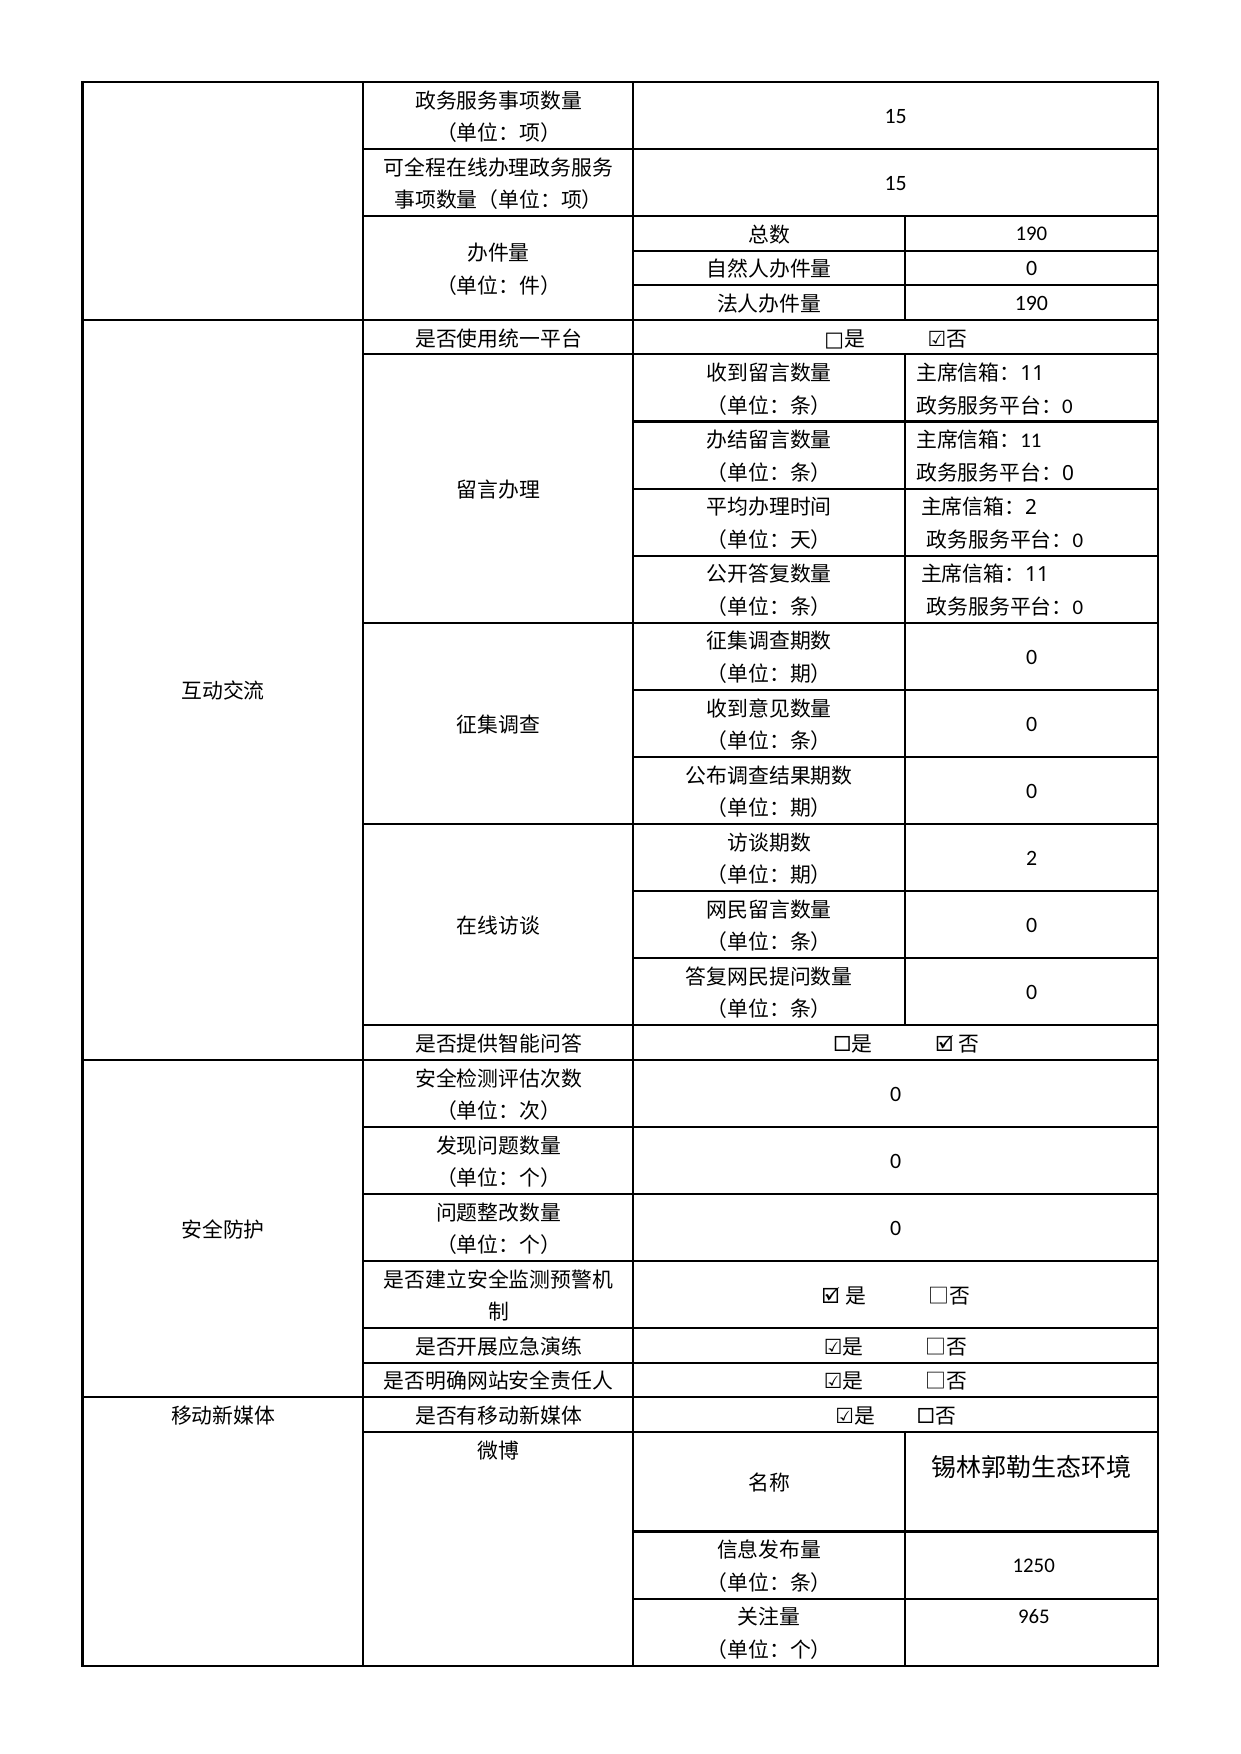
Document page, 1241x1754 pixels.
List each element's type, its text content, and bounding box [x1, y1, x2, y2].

table_cell 微博 [364, 1433, 632, 1664]
table_cell 征集调查 [364, 624, 632, 823]
table_cell 政务服务事项数量 （单位：项） [364, 83, 632, 148]
table_cell 0 [906, 892, 1157, 957]
table_cell 访谈期数 （单位：期） [634, 825, 904, 890]
table_cell ☑是 □否 [634, 1329, 1157, 1362]
table_cell 0 [906, 252, 1157, 284]
table_cell 0 [906, 758, 1157, 823]
table_cell 可全程在线办理政务服务事项数量（单位：项） [364, 150, 632, 215]
table_cell 征集调查期数 （单位：期） [634, 624, 904, 689]
table_cell 1250 [906, 1533, 1157, 1597]
table_cell 是 □否 [634, 1262, 1157, 1327]
table_cell 移动新媒体 [84, 1398, 362, 1664]
table_cell 是否有移动新媒体 [364, 1398, 632, 1431]
table_cell 主席信箱：11 政务服务平台：0 [906, 557, 1157, 622]
table_cell 主席信箱：2 政务服务平台：0 [906, 490, 1157, 554]
table_cell 15 [634, 150, 1157, 215]
table_cell 在线访谈 [364, 825, 632, 1024]
table_cell 安全检测评估次数 （单位：次） [364, 1061, 632, 1126]
table_cell 965 [906, 1600, 1157, 1664]
table_cell 互动交流 [84, 321, 362, 1059]
table_cell 关注量 （单位：个） [634, 1600, 904, 1664]
table_cell 0 [634, 1128, 1157, 1193]
table_cell 0 [634, 1061, 1157, 1126]
table_cell 总数 [634, 217, 904, 249]
table_cell 答复网民提问数量 （单位：条） [634, 959, 904, 1024]
table_cell 网民留言数量 （单位：条） [634, 892, 904, 957]
table_cell 自然人办件量 [634, 252, 904, 284]
table_cell 留言办理 [364, 355, 632, 622]
table_cell 办件量 （单位：件） [364, 217, 632, 319]
table_cell ☑是 否 [634, 1398, 1157, 1431]
table_cell 名称 [634, 1433, 904, 1530]
table_cell 190 [906, 286, 1157, 319]
table_cell 问题整改数量 （单位：个） [364, 1195, 632, 1260]
table_cell 发现问题数量 （单位：个） [364, 1128, 632, 1193]
table_cell 安全防护 [84, 1061, 362, 1396]
table_cell 15 [634, 83, 1157, 148]
table_cell 信息发布量 （单位：条） [634, 1533, 904, 1597]
table_cell 是否提供智能问答 [364, 1026, 632, 1059]
table_cell ☑是 □否 [634, 1364, 1157, 1396]
table_cell 190 [906, 217, 1157, 249]
table_cell 2 [906, 825, 1157, 890]
table_cell 主席信箱：11 政务服务平台：0 [906, 423, 1157, 487]
table_cell 是否建立安全监测预警机制 [364, 1262, 632, 1327]
table_cell 0 [906, 691, 1157, 756]
table_cell 锡林郭勒生态环境 [906, 1433, 1157, 1530]
table_cell 0 [906, 959, 1157, 1024]
table_cell 办结留言数量 （单位：条） [634, 423, 904, 487]
table_cell 平均办理时间 （单位：天） [634, 490, 904, 554]
table_cell 公布调查结果期数 （单位：期） [634, 758, 904, 823]
table_cell 0 [906, 624, 1157, 689]
table_cell 法人办件量 [634, 286, 904, 319]
table_cell 主席信箱：11 政务服务平台：0 [906, 355, 1157, 420]
table_cell 是否开展应急演练 [364, 1329, 632, 1362]
table_cell 公开答复数量 （单位：条） [634, 557, 904, 622]
table_cell 收到留言数量 （单位：条） [634, 355, 904, 420]
table_cell 收到意见数量 （单位：条） [634, 691, 904, 756]
table_cell 0 [634, 1195, 1157, 1260]
table_cell 是否明确网站安全责任人 [364, 1364, 632, 1396]
table_cell 是 否 [634, 1026, 1157, 1059]
table_cell □是 ☑否 [634, 321, 1157, 353]
table_cell 是否使用统一平台 [364, 321, 632, 353]
